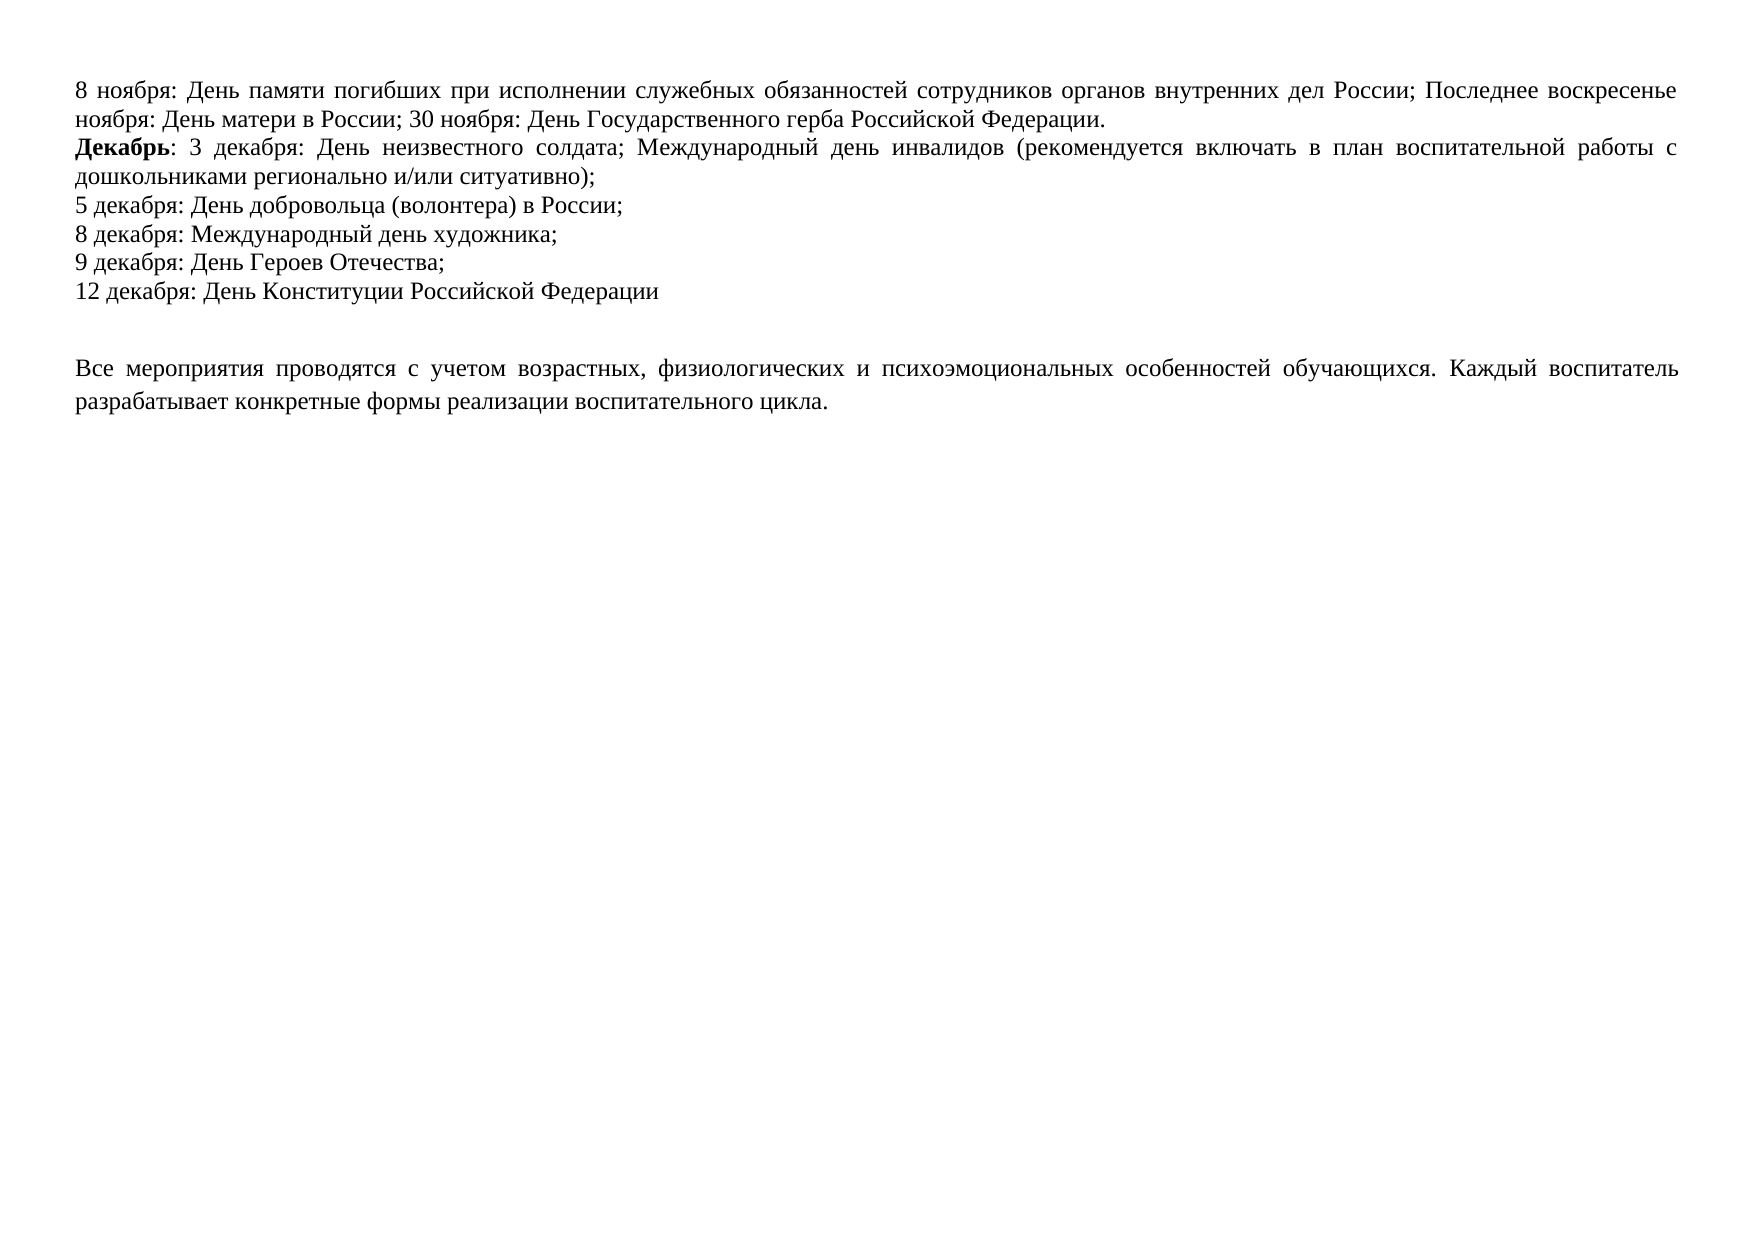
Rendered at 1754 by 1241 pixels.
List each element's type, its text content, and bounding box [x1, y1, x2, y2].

text 8 ноября: День памяти погибших при исполнении служебных обязанностей сотрудников органов внутренних дел России; Последнее воскресенье ноября: День матери в России; 30 ноября: День Государственного герба Российской Федерации. [75, 75, 1679, 132]
text 9 декабря: День Героев Отечества; [75, 247, 1679, 276]
text 5 декабря: День добровольца (волонтера) в России; [75, 190, 1679, 219]
text Все мероприятия проводятся с учетом возрастных, физиологических и психоэмоциональных особенностей обучающихся. Каждый воспитатель разрабатывает конкретные формы реализации воспитательного цикла. [75, 353, 1679, 414]
text 12 декабря: День Конституции Российской Федерации [75, 276, 1679, 305]
text 8 декабря: Международный день художника; [75, 219, 1679, 247]
text Декабрь: 3 декабря: День неизвестного солдата; Международный день инвалидов (рекомендуется включать в план воспитательной работы с дошкольниками регионально и/или ситуативно); [75, 132, 1679, 190]
